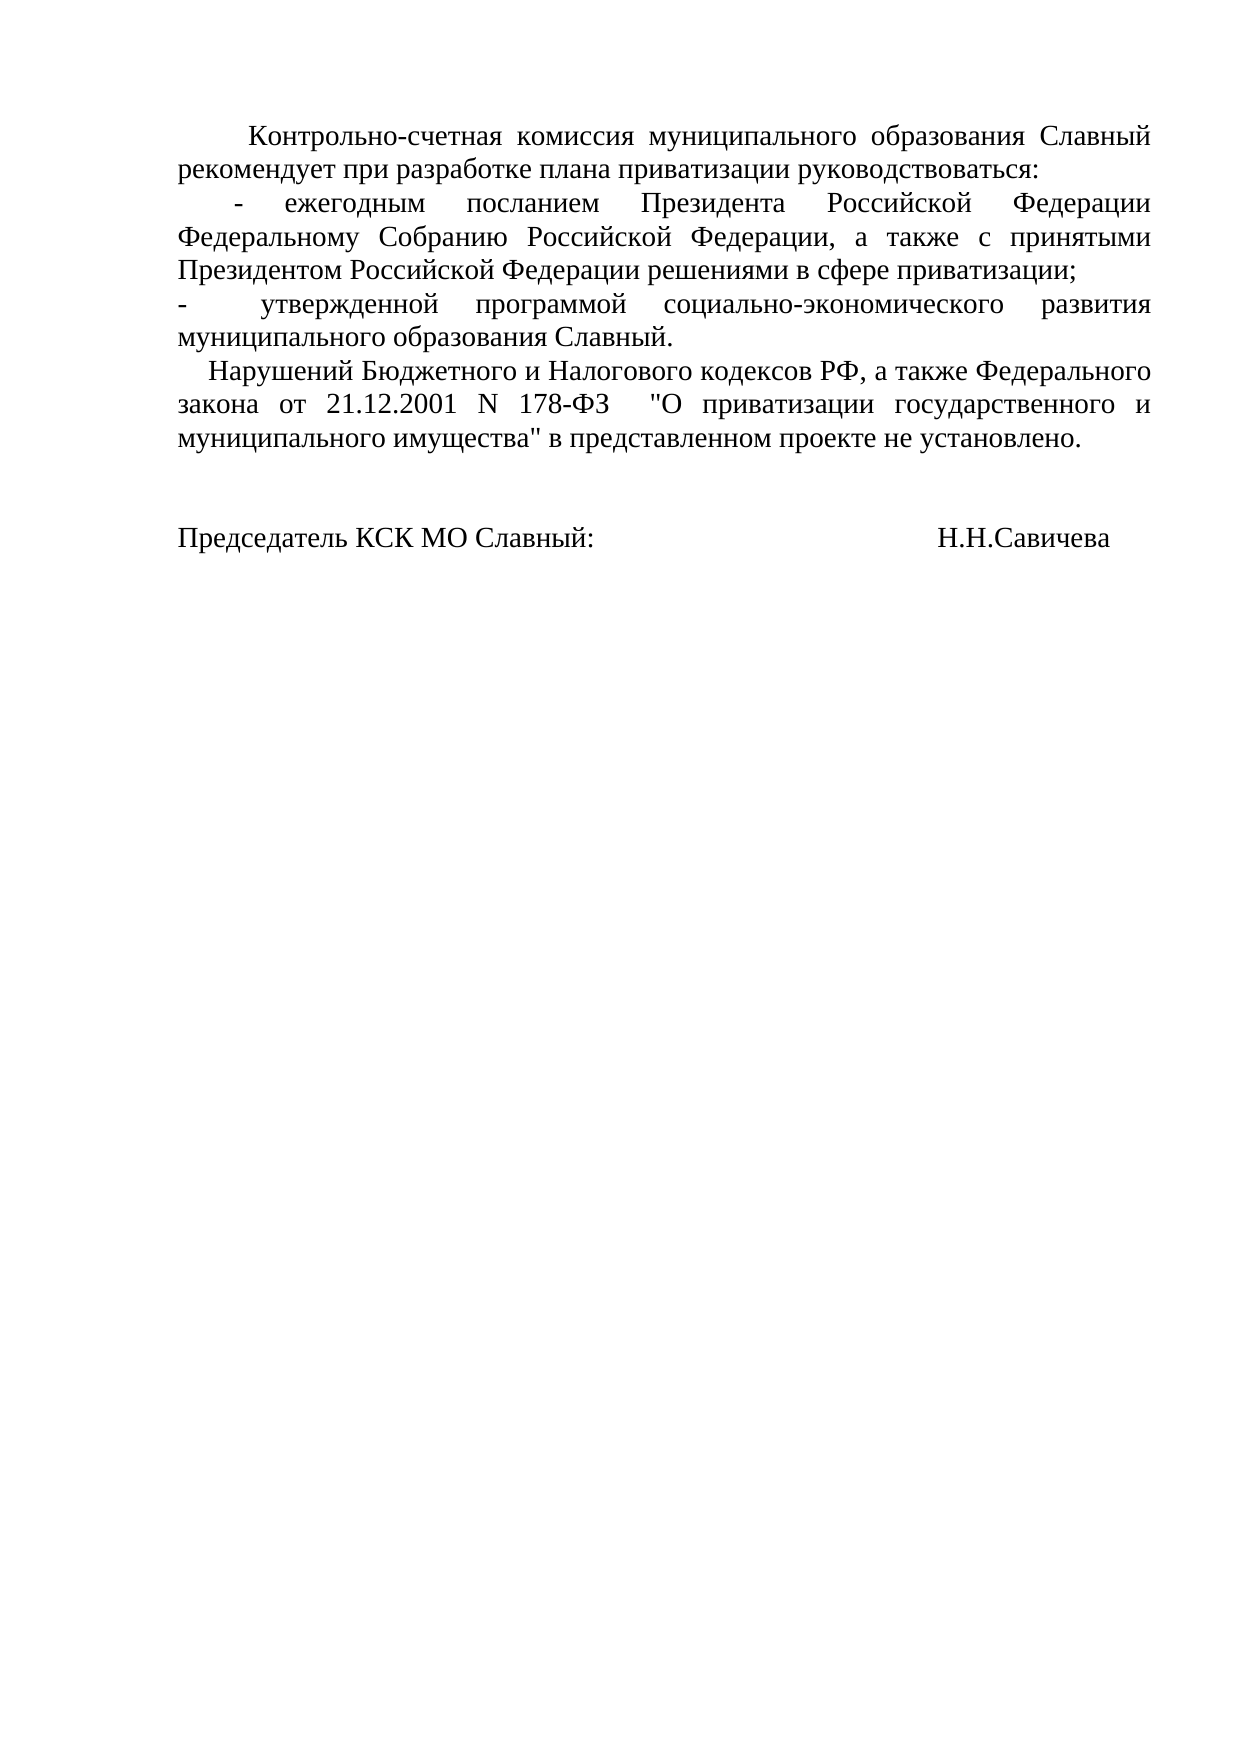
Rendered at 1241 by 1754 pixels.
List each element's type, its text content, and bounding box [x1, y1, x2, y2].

text Нарушений Бюджетного и Налогового кодексов РФ, а также Федерального закона от 21.12.2001 N 178-ФЗ "О приватизации государственного и муниципального имущества" в представленном проекте не установлено. [177, 353, 1152, 453]
text Контрольно-счетная комиссия муниципального образования Славный рекомендует при разработке плана приватизации руководствоваться: [177, 118, 1152, 185]
text - ежегодным посланием Президента Российской Федерации Федеральному Собранию Российской Федерации, а также с принятыми Президентом Российской Федерации решениями в сфере приватизации; [177, 185, 1152, 286]
text Председатель КСК МО Славный: Н.Н.Савичева [177, 521, 1152, 554]
text - утвержденной программой социально-экономического развития муниципального образования Славный. [177, 286, 1152, 353]
